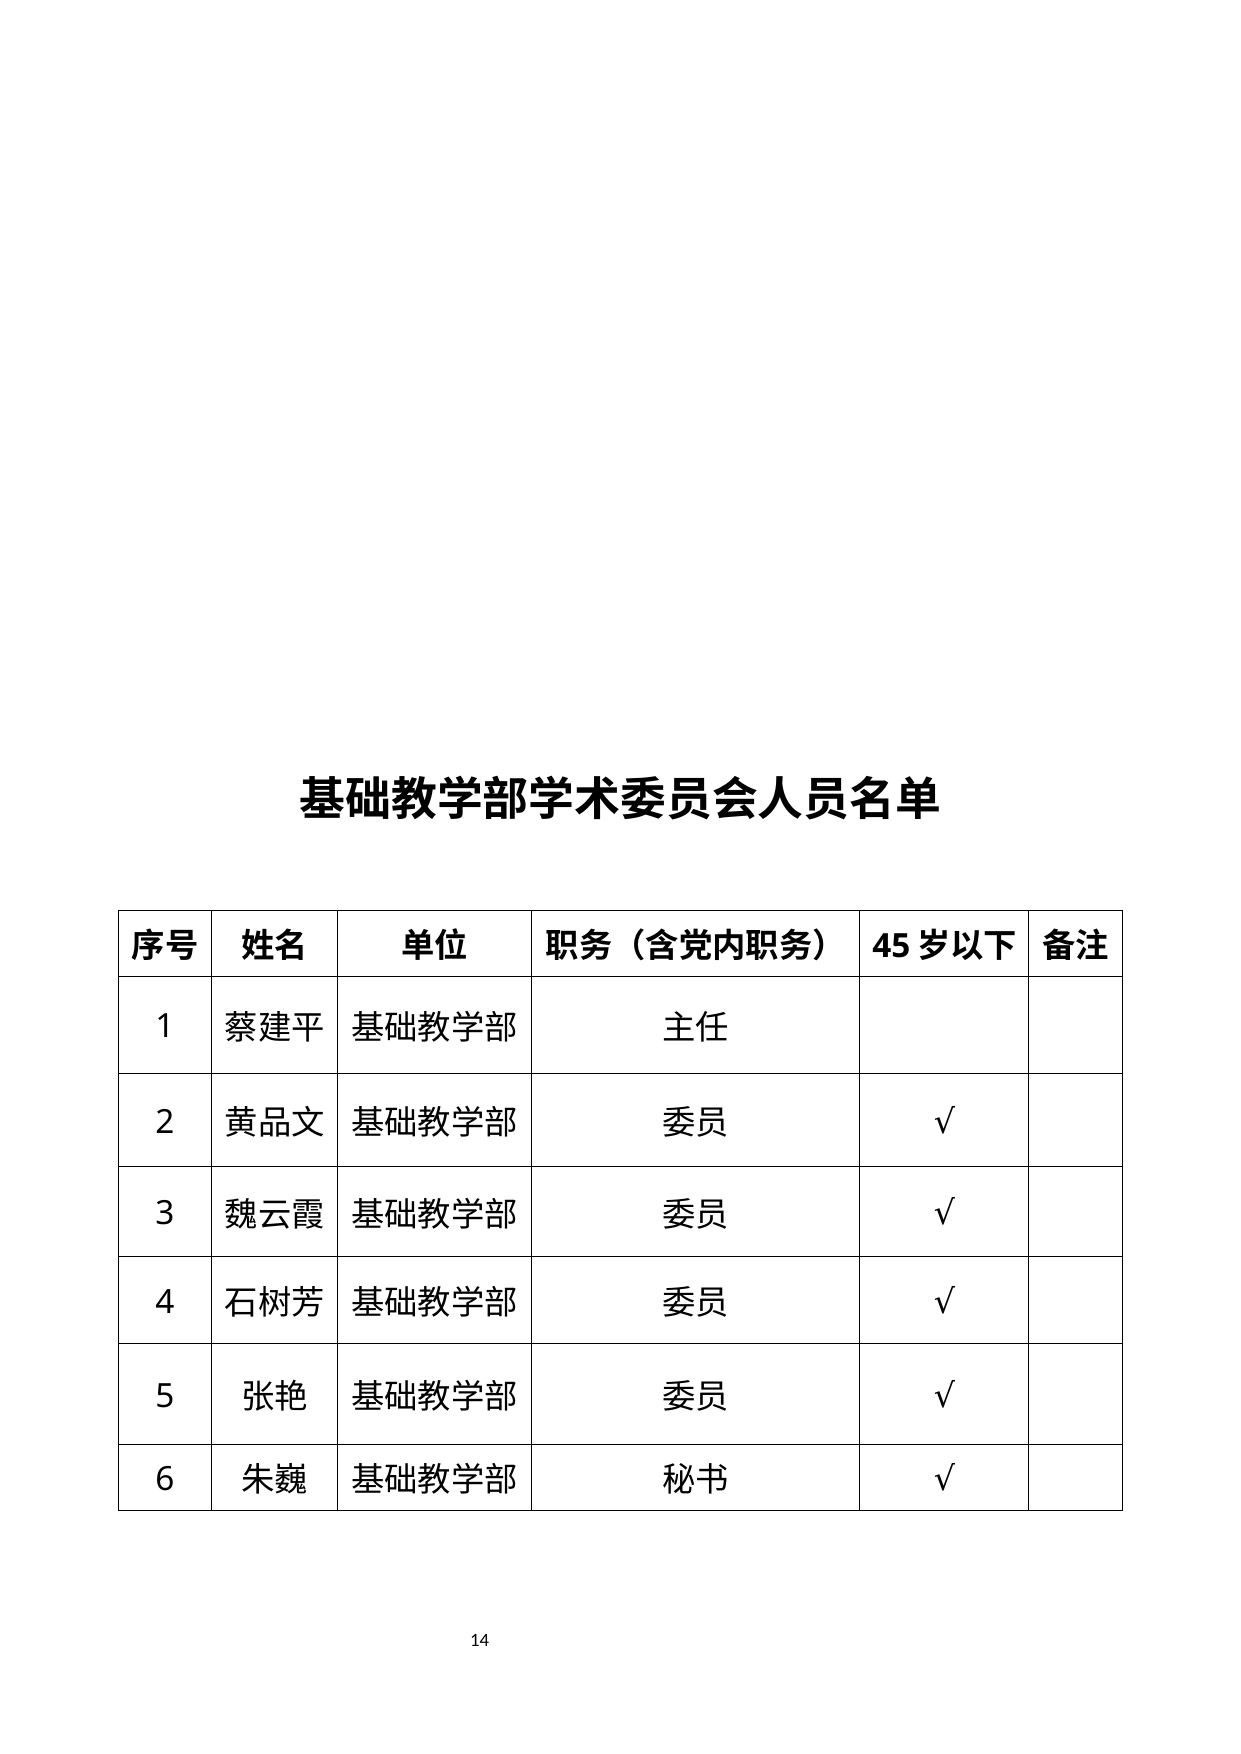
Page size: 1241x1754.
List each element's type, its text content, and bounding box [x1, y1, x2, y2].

table_cell 石树芳 [212, 1257, 337, 1343]
table_cell [1029, 1344, 1122, 1444]
table_cell √ [860, 1257, 1028, 1343]
table_cell [1029, 1257, 1122, 1343]
table_cell 朱巍 [212, 1445, 337, 1510]
table_cell 基础教学部 [338, 1167, 531, 1256]
table_header 备注 [1029, 911, 1122, 976]
table_cell 委员 [532, 1344, 859, 1444]
table_cell 1 [119, 977, 211, 1073]
table_cell 6 [119, 1445, 211, 1510]
table_cell [1029, 1445, 1122, 1510]
table_header 序号 [119, 911, 211, 976]
table_cell 魏云霞 [212, 1167, 337, 1256]
table_cell 基础教学部 [338, 1074, 531, 1166]
table_header 姓名 [212, 911, 337, 976]
table_cell √ [860, 1167, 1028, 1256]
table_cell 委员 [532, 1257, 859, 1343]
table_cell 基础教学部 [338, 1445, 531, 1510]
table_cell [1029, 1167, 1122, 1256]
table_cell 主任 [532, 977, 859, 1073]
table_cell 2 [119, 1074, 211, 1166]
table_cell [1029, 977, 1122, 1073]
table_cell [1029, 1074, 1122, 1166]
table_cell 委员 [532, 1167, 859, 1256]
table_header 职务（含党内职务） [532, 911, 859, 976]
table_cell 蔡建平 [212, 977, 337, 1073]
table_cell √ [860, 1344, 1028, 1444]
table_header 45岁以下 [860, 911, 1028, 976]
table_cell 张艳 [212, 1344, 337, 1444]
table_cell 基础教学部 [338, 1344, 531, 1444]
table_header 单位 [338, 911, 531, 976]
table_cell √ [860, 1445, 1028, 1510]
table_cell 3 [119, 1167, 211, 1256]
table_cell 秘书 [532, 1445, 859, 1510]
table_cell 基础教学部 [338, 1257, 531, 1343]
table_cell 委员 [532, 1074, 859, 1166]
text 基础教学部学术委员会人员名单 [187, 747, 1053, 844]
table_cell 4 [119, 1257, 211, 1343]
table_cell 5 [119, 1344, 211, 1444]
table_cell 黄品文 [212, 1074, 337, 1166]
table_cell √ [860, 1074, 1028, 1166]
table_cell 基础教学部 [338, 977, 531, 1073]
table_cell [860, 977, 1028, 1073]
